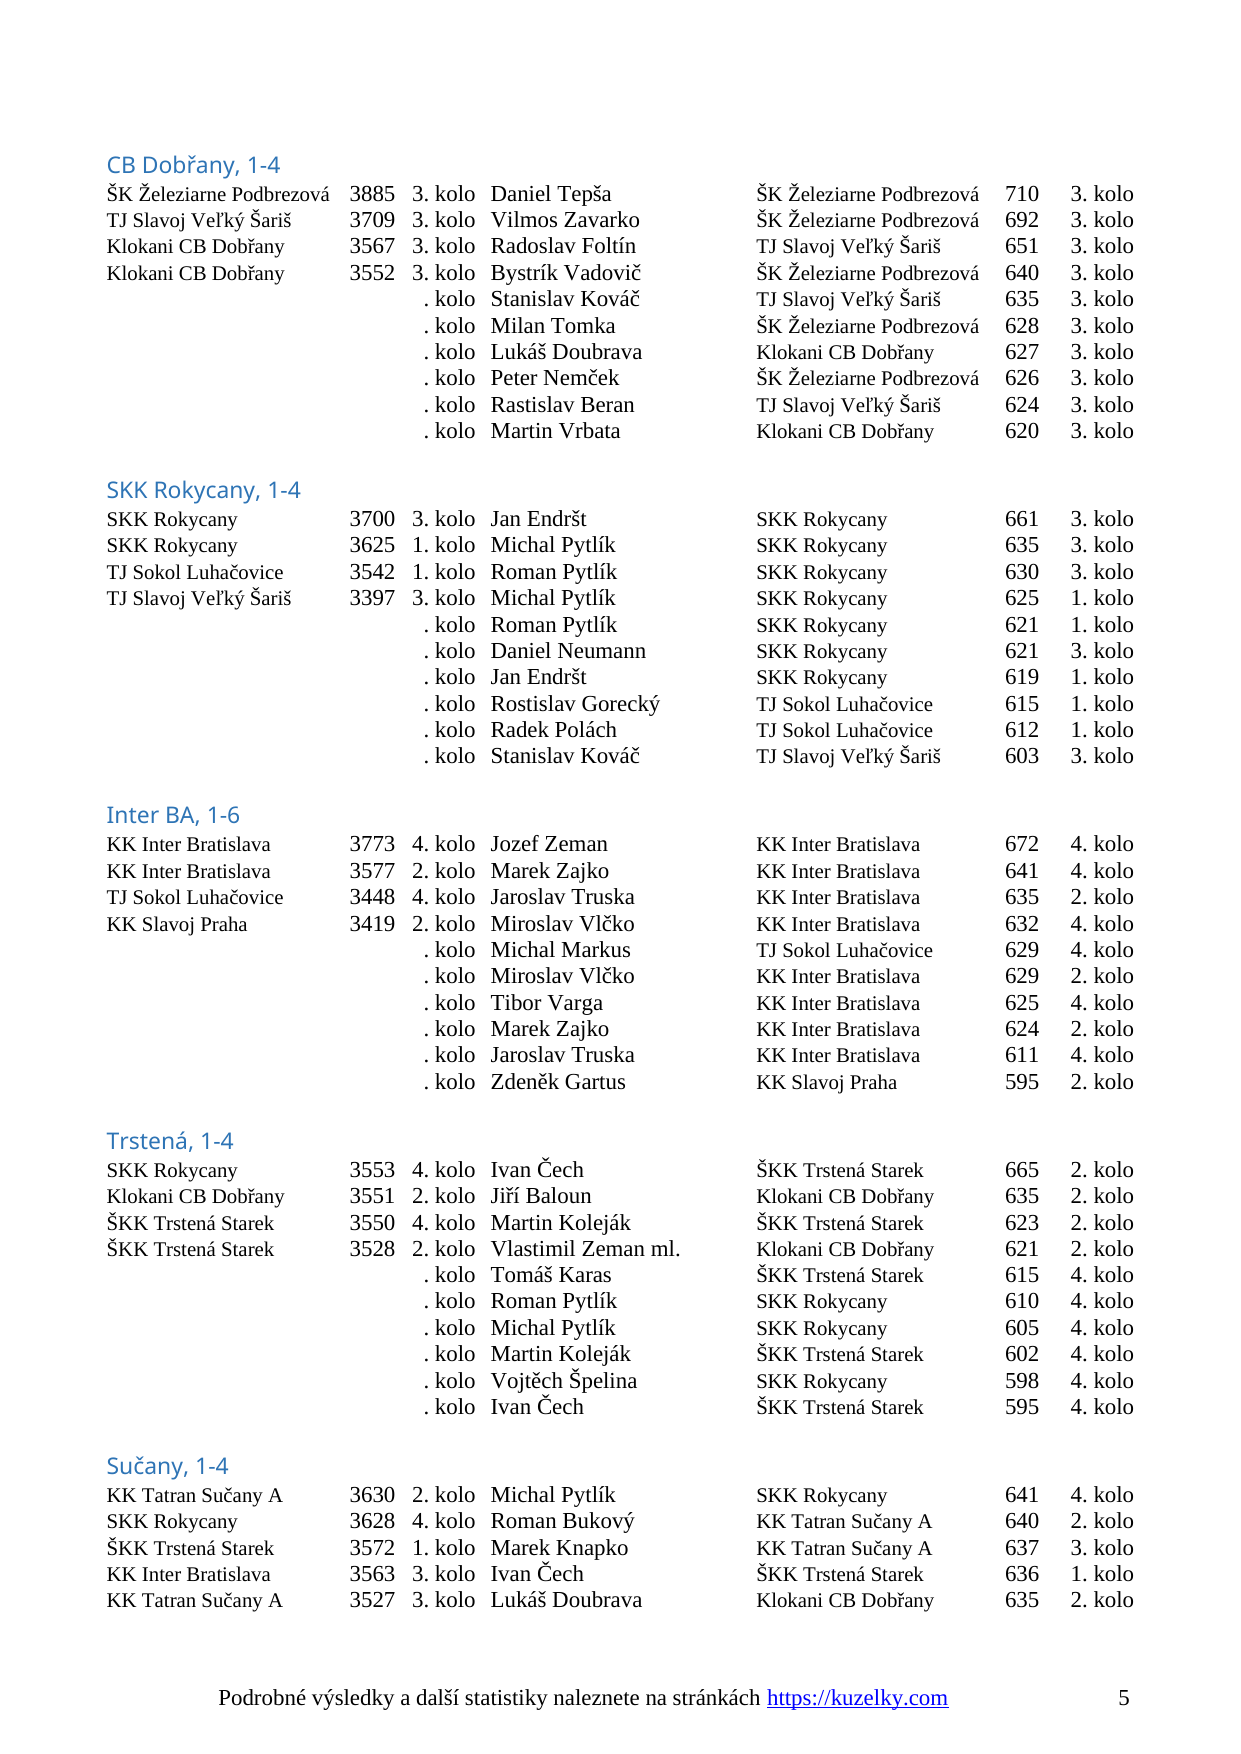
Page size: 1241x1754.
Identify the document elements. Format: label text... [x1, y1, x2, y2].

text . kolo Stanislav Kováč TJ Slavoj Veľký Šariš 635 3. kolo [106, 285, 1134, 312]
text KK Tatran Sučany A 3630 2. kolo Michal Pytlík SKK Rokycany 641 4. kolo [106, 1481, 1134, 1507]
subtitle SKK Rokycany, 1-4 [106, 474, 1134, 505]
text . kolo Peter Nemček ŠK Železiarne Podbrezová 626 3. kolo [106, 364, 1134, 391]
subtitle Trstená, 1-4 [106, 1124, 1134, 1156]
text Klokani CB Dobřany 3552 3. kolo Bystrík Vadovič ŠK Železiarne Podbrezová 640 3. kolo [106, 259, 1134, 285]
text . kolo Radek Polách TJ Sokol Luhačovice 612 1. kolo [106, 716, 1134, 742]
text . kolo Roman Pytlík SKK Rokycany 610 4. kolo [106, 1288, 1134, 1314]
text TJ Slavoj Veľký Šariš 3709 3. kolo Vilmos Zavarko ŠK Železiarne Podbrezová 692 3. kolo [106, 206, 1134, 233]
text ŠKK Trstená Starek 3528 2. kolo Vlastimil Zeman ml. Klokani CB Dobřany 621 2. kolo [106, 1235, 1134, 1261]
text KK Inter Bratislava 3577 2. kolo Marek Zajko KK Inter Bratislava 641 4. kolo [106, 857, 1134, 883]
text . kolo Roman Pytlík SKK Rokycany 621 1. kolo [106, 611, 1134, 637]
text SKK Rokycany 3553 4. kolo Ivan Čech ŠKK Trstená Starek 665 2. kolo [106, 1156, 1134, 1182]
text . kolo Stanislav Kováč TJ Slavoj Veľký Šariš 603 3. kolo [106, 742, 1134, 769]
text KK Inter Bratislava 3773 4. kolo Jozef Zeman KK Inter Bratislava 672 4. kolo [106, 831, 1134, 857]
text TJ Slavoj Veľký Šariš 3397 3. kolo Michal Pytlík SKK Rokycany 625 1. kolo [106, 584, 1134, 611]
text SKK Rokycany 3625 1. kolo Michal Pytlík SKK Rokycany 635 3. kolo [106, 532, 1134, 558]
text . kolo Michal Pytlík SKK Rokycany 605 4. kolo [106, 1314, 1134, 1340]
subtitle Inter BA, 1-6 [106, 799, 1134, 831]
text . kolo Rostislav Gorecký TJ Sokol Luhačovice 615 1. kolo [106, 690, 1134, 716]
text Klokani CB Dobřany 3567 3. kolo Radoslav Foltín TJ Slavoj Veľký Šariš 651 3. kolo [106, 233, 1134, 259]
text . kolo Tomáš Karas ŠKK Trstená Starek 615 4. kolo [106, 1261, 1134, 1288]
text SKK Rokycany 3700 3. kolo Jan Endršt SKK Rokycany 661 3. kolo [106, 505, 1134, 532]
text . kolo Martin Vrbata Klokani CB Dobřany 620 3. kolo [106, 417, 1134, 443]
text KK Tatran Sučany A 3527 3. kolo Lukáš Doubrava Klokani CB Dobřany 635 2. kolo [106, 1587, 1134, 1613]
text . kolo Miroslav Vlčko KK Inter Bratislava 629 2. kolo [106, 962, 1134, 989]
text TJ Sokol Luhačovice 3448 4. kolo Jaroslav Truska KK Inter Bratislava 635 2. kolo [106, 883, 1134, 909]
text . kolo Rastislav Beran TJ Slavoj Veľký Šariš 624 3. kolo [106, 391, 1134, 417]
text KK Inter Bratislava 3563 3. kolo Ivan Čech ŠKK Trstená Starek 636 1. kolo [106, 1560, 1134, 1587]
text . kolo Milan Tomka ŠK Železiarne Podbrezová 628 3. kolo [106, 312, 1134, 338]
subtitle Sučany, 1-4 [106, 1450, 1134, 1481]
text . kolo Jaroslav Truska KK Inter Bratislava 611 4. kolo [106, 1041, 1134, 1068]
text . kolo Vojtěch Špelina SKK Rokycany 598 4. kolo [106, 1367, 1134, 1393]
text . kolo Daniel Neumann SKK Rokycany 621 3. kolo [106, 637, 1134, 663]
text . kolo Michal Markus TJ Sokol Luhačovice 629 4. kolo [106, 936, 1134, 962]
text TJ Sokol Luhačovice 3542 1. kolo Roman Pytlík SKK Rokycany 630 3. kolo [106, 558, 1134, 584]
text ŠKK Trstená Starek 3550 4. kolo Martin Koleják ŠKK Trstená Starek 623 2. kolo [106, 1208, 1134, 1235]
text SKK Rokycany 3628 4. kolo Roman Bukový KK Tatran Sučany A 640 2. kolo [106, 1507, 1134, 1534]
subtitle CB Dobřany, 1-4 [106, 149, 1134, 180]
text . kolo Marek Zajko KK Inter Bratislava 624 2. kolo [106, 1015, 1134, 1041]
text . kolo Martin Koleják ŠKK Trstená Starek 602 4. kolo [106, 1340, 1134, 1367]
text . kolo Ivan Čech ŠKK Trstená Starek 595 4. kolo [106, 1393, 1134, 1419]
text . kolo Tibor Varga KK Inter Bratislava 625 4. kolo [106, 989, 1134, 1015]
text Klokani CB Dobřany 3551 2. kolo Jiří Baloun Klokani CB Dobřany 635 2. kolo [106, 1182, 1134, 1208]
text KK Slavoj Praha 3419 2. kolo Miroslav Vlčko KK Inter Bratislava 632 4. kolo [106, 909, 1134, 936]
text . kolo Jan Endršt SKK Rokycany 619 1. kolo [106, 663, 1134, 690]
text ŠK Železiarne Podbrezová 3885 3. kolo Daniel Tepša ŠK Železiarne Podbrezová 710 3. kolo [106, 180, 1134, 206]
text ŠKK Trstená Starek 3572 1. kolo Marek Knapko KK Tatran Sučany A 637 3. kolo [106, 1534, 1134, 1560]
text . kolo Zdeněk Gartus KK Slavoj Praha 595 2. kolo [106, 1068, 1134, 1094]
text . kolo Lukáš Doubrava Klokani CB Dobřany 627 3. kolo [106, 338, 1134, 364]
